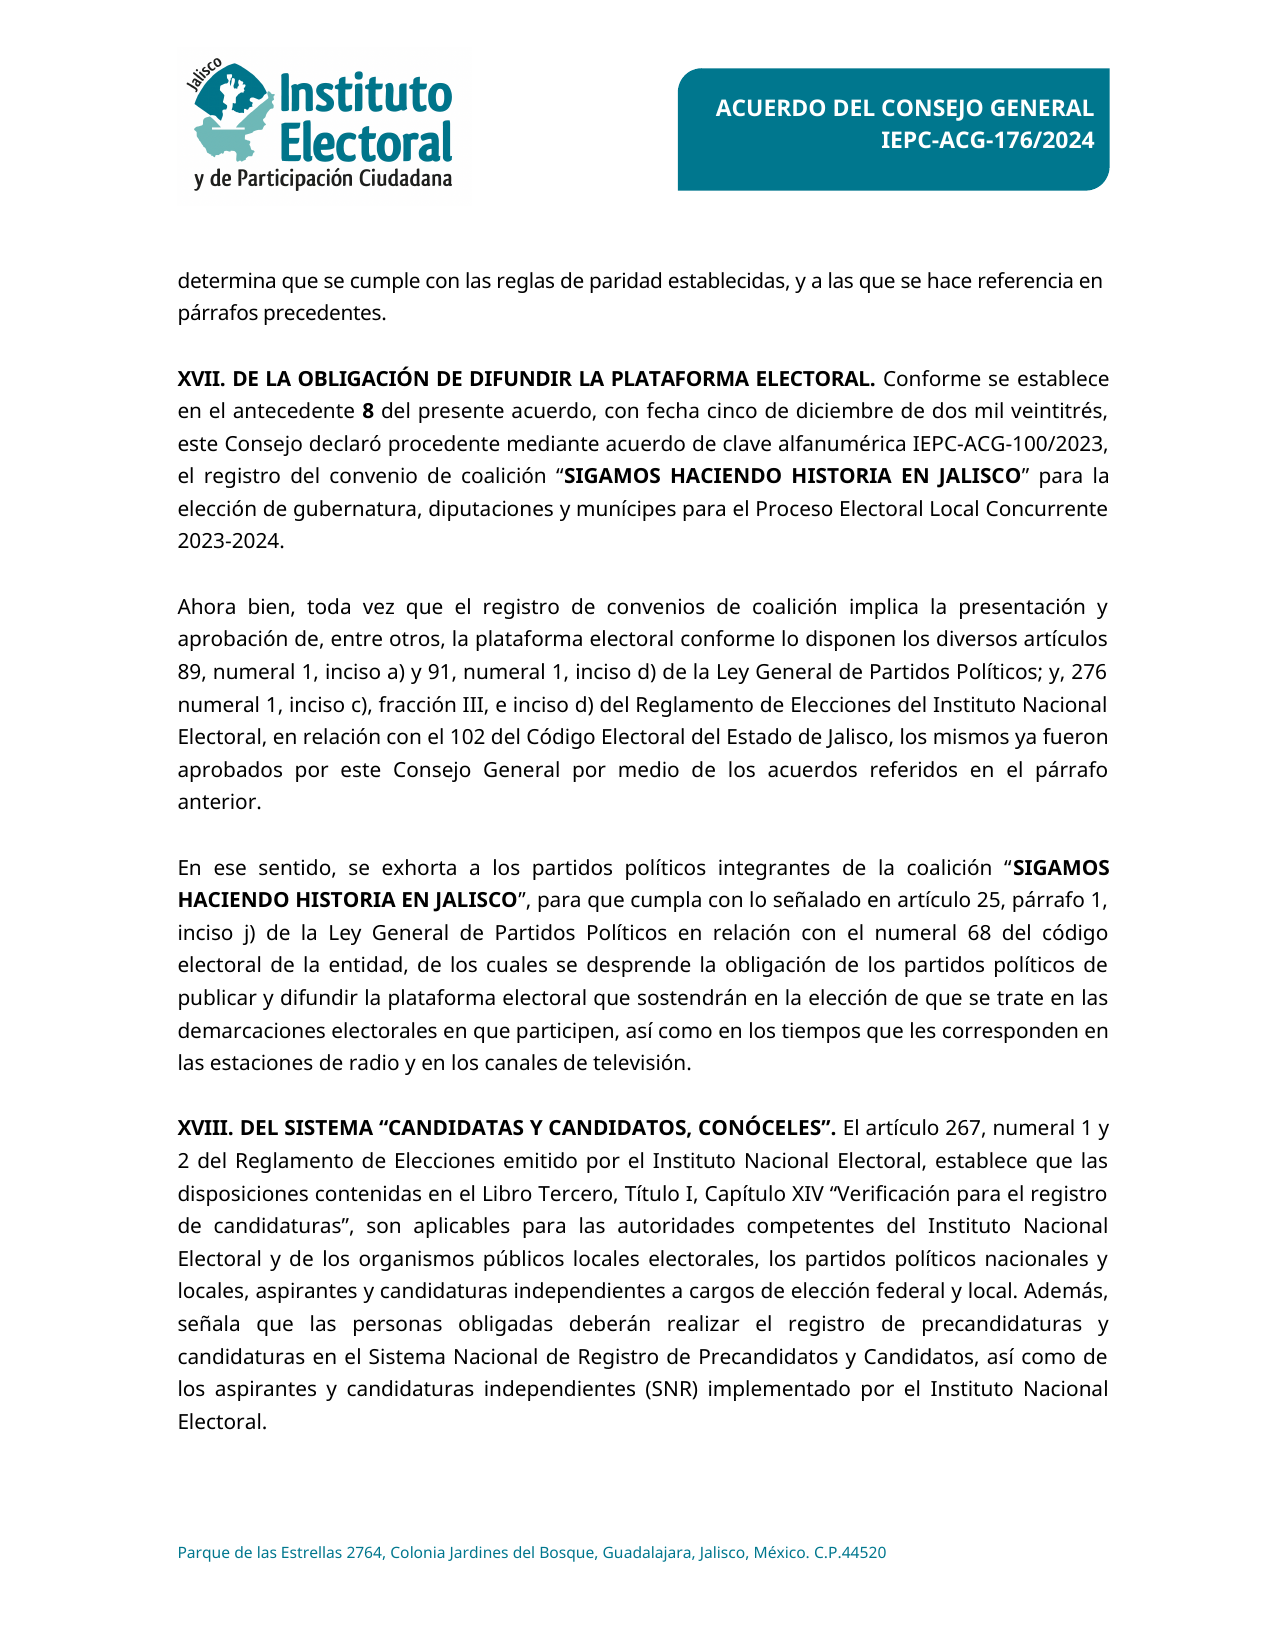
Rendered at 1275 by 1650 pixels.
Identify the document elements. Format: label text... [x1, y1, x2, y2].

text XVIII. DEL SISTEMA “CANDIDATAS Y CANDIDATOS, CONÓCELES”. El artículo 267, numeral 1 y 2 del Reglamento de Elecciones emitido por el Instituto Nacional Electoral, establece que las disposiciones contenidas en el Libro Tercero, Título I, Capítulo XIV “Verificación para el registro de candidaturas”, son aplicables para las autoridades competentes del Instituto Nacional Electoral y de los organismos públicos locales electorales, los partidos políticos nacionales y locales, aspirantes y candidaturas independientes a cargos de elección federal y local. Además, señala que las personas obligadas deberán realizar el registro de precandidaturas y candidaturas en el Sistema Nacional de Registro de Precandidatos y Candidatos, así como de los aspirantes y candidaturas independientes (SNR) implementado por el Instituto Nacional Electoral. [177, 1113, 1109, 1435]
text XVII. DE LA OBLIGACIÓN DE DIFUNDIR LA PLATAFORMA ELECTORAL. Conforme se establece en el antecedente 8 del presente acuerdo, con fecha cinco de diciembre de dos mil veintitrés, este Consejo declaró procedente mediante acuerdo de clave alfanumérica IEPC-ACG-100/2023, el registro del convenio de coalición “SIGAMOS HACIENDO HISTORIA EN JALISCO” para la elección de gubernatura, diputaciones y munícipes para el Proceso Electoral Local Concurrente 2023-2024. [177, 364, 1109, 555]
text Ahora bien, toda vez que el registro de convenios de coalición implica la presentación y aprobación de, entre otros, la plataforma electoral conforme lo disponen los diversos artículos 89, numeral 1, inciso a) y 91, numeral 1, inciso d) de la Ley General de Partidos Políticos; y, 276 numeral 1, inciso c), fracción III, e inciso d) del Reglamento de Elecciones del Instituto Nacional Electoral, en relación con el 102 del Código Electoral del Estado de Jalisco, los mismos ya fueron aprobados por este Consejo General por medio de los acuerdos referidos en el párrafo anterior. [177, 592, 1109, 816]
text En ese sentido, se exhorta a los partidos políticos integrantes de la coalición “SIGAMOS HACIENDO HISTORIA EN JALISCO”, para que cumpla con lo señalado en artículo 25, párrafo 1, inciso j) de la Ley General de Partidos Políticos en relación con el numeral 68 del código electoral de la entidad, de los cuales se desprende la obligación de los partidos políticos de publicar y difundir la plataforma electoral que sostendrán en la elección de que se trate en las demarcaciones electorales en que participen, así como en los tiempos que les corresponden en las estaciones de radio y en los canales de televisión. [177, 853, 1109, 1077]
picture [177, 47, 473, 206]
